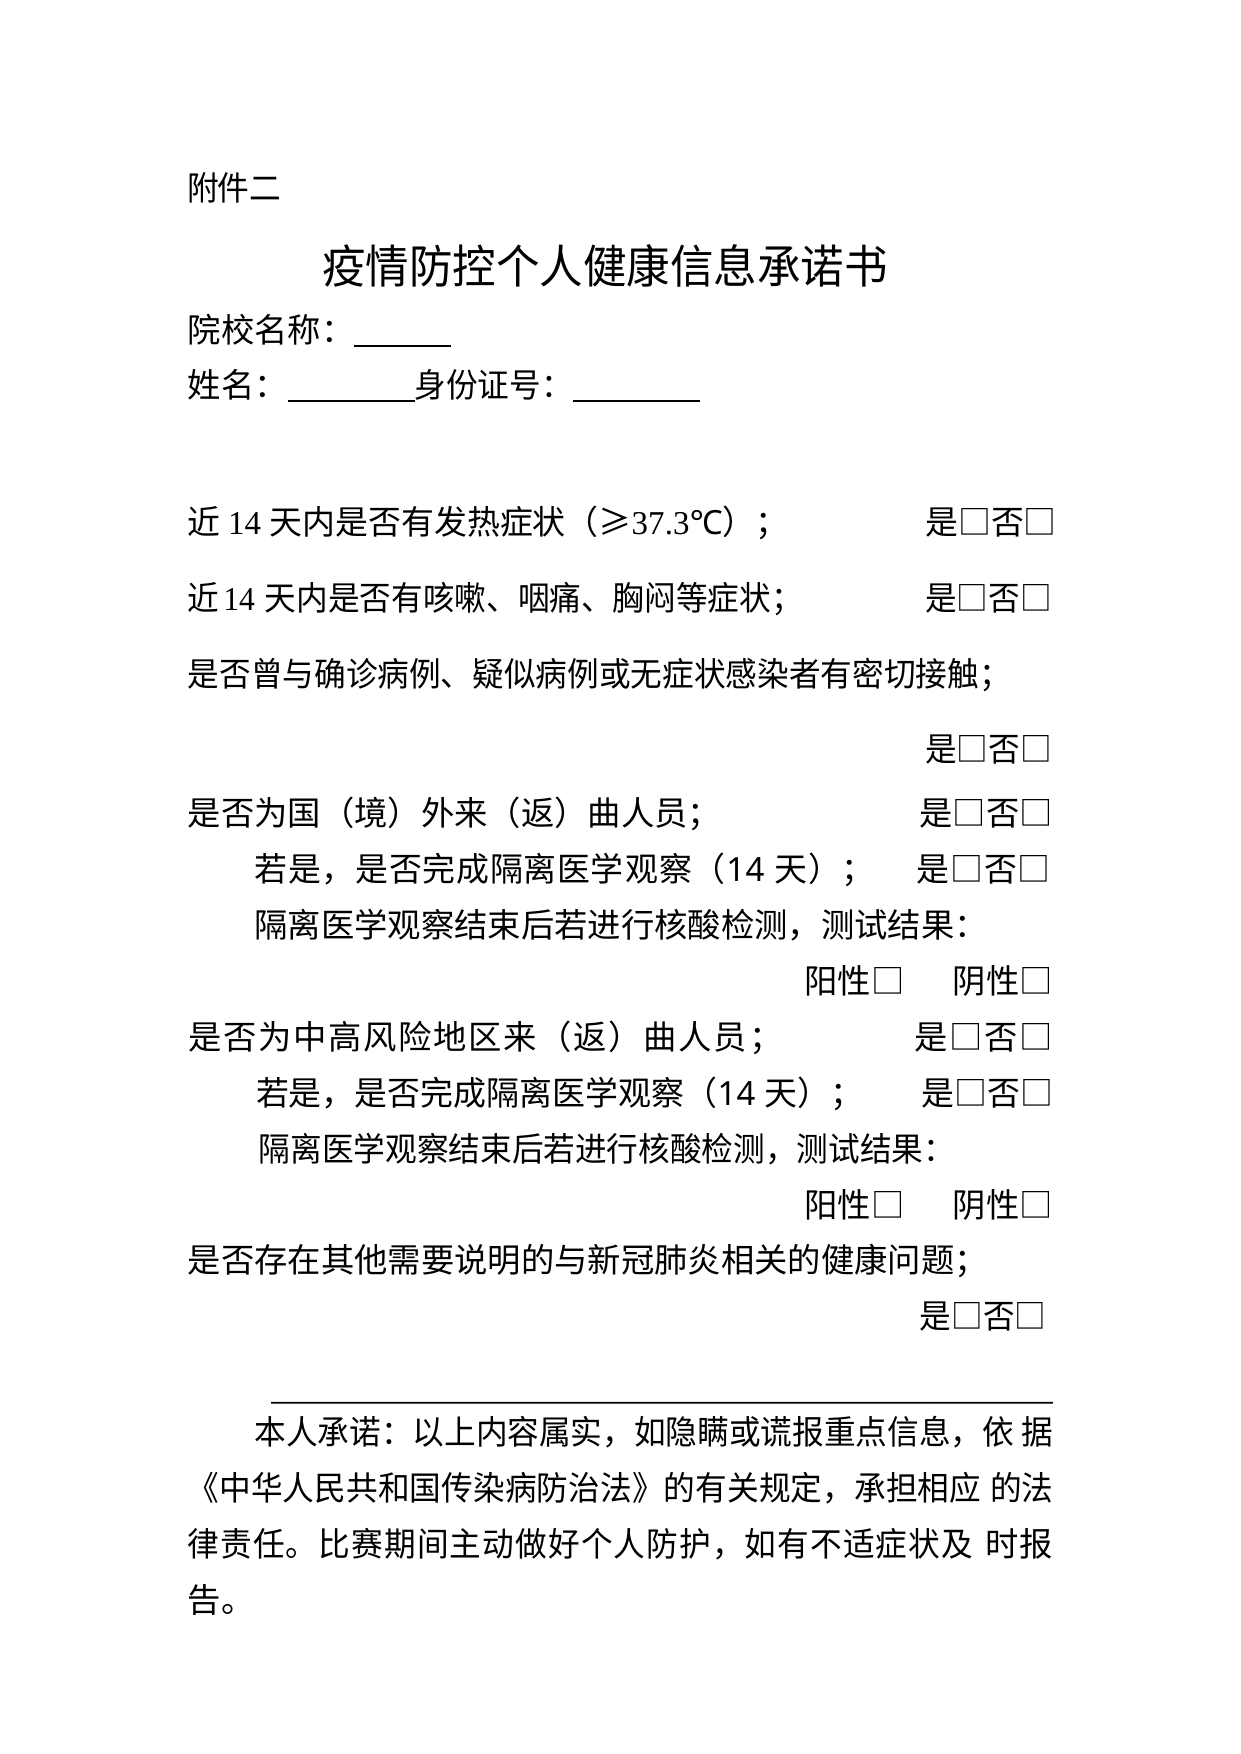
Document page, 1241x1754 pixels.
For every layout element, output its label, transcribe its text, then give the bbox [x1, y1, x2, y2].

text 是□否□ [919, 1290, 1080, 1338]
text 近 14 天内是否有发热症状（≥37.3℃）； 是□否□ [187, 496, 1069, 544]
text 阳性□ 阴性□ 是否存在其他需要说明的与新冠肺炎相关的健康问题； [187, 1178, 1053, 1282]
text 隔离医学观察结束后若进行核酸检测，测试结果： [258, 1123, 1080, 1171]
text 近 14 天内是否有咳嗽、咽痛、胸闷等症状； 是□否□ [187, 572, 1069, 620]
text 是否为国（境）外来（返）曲人员； 是□否□ 若是，是否完成隔离医学观察（14 天）； 是□否□隔离医学观察结束后若进行核酸检测，测试结果： [187, 786, 1053, 947]
text 附件二 [187, 161, 283, 210]
text 院校名称： [187, 303, 1080, 352]
title 疫情防控个人健康信息承诺书 [322, 230, 1080, 297]
text 是□否□ [187, 723, 1069, 771]
text 姓名： 身份证号： [187, 358, 1080, 407]
text 阳性□ 阴性□ 是否为中高风险地区来（返）曲人员； 是□否□ 若是，是否完成隔离医学观察（14 天）； 是□否□ [187, 954, 1053, 1115]
text 本人承诺：以上内容属实，如隐瞒或谎报重点信息，依 据《中华人民共和国传染病防治法》的有关规定，承担相应 的法律责任。比赛期间主动做好个人防护，如有不适症状及 时报告。 [187, 1406, 1053, 1622]
text 是否曾与确诊病例、疑似病例或无症状感染者有密切接触； [187, 647, 1069, 696]
